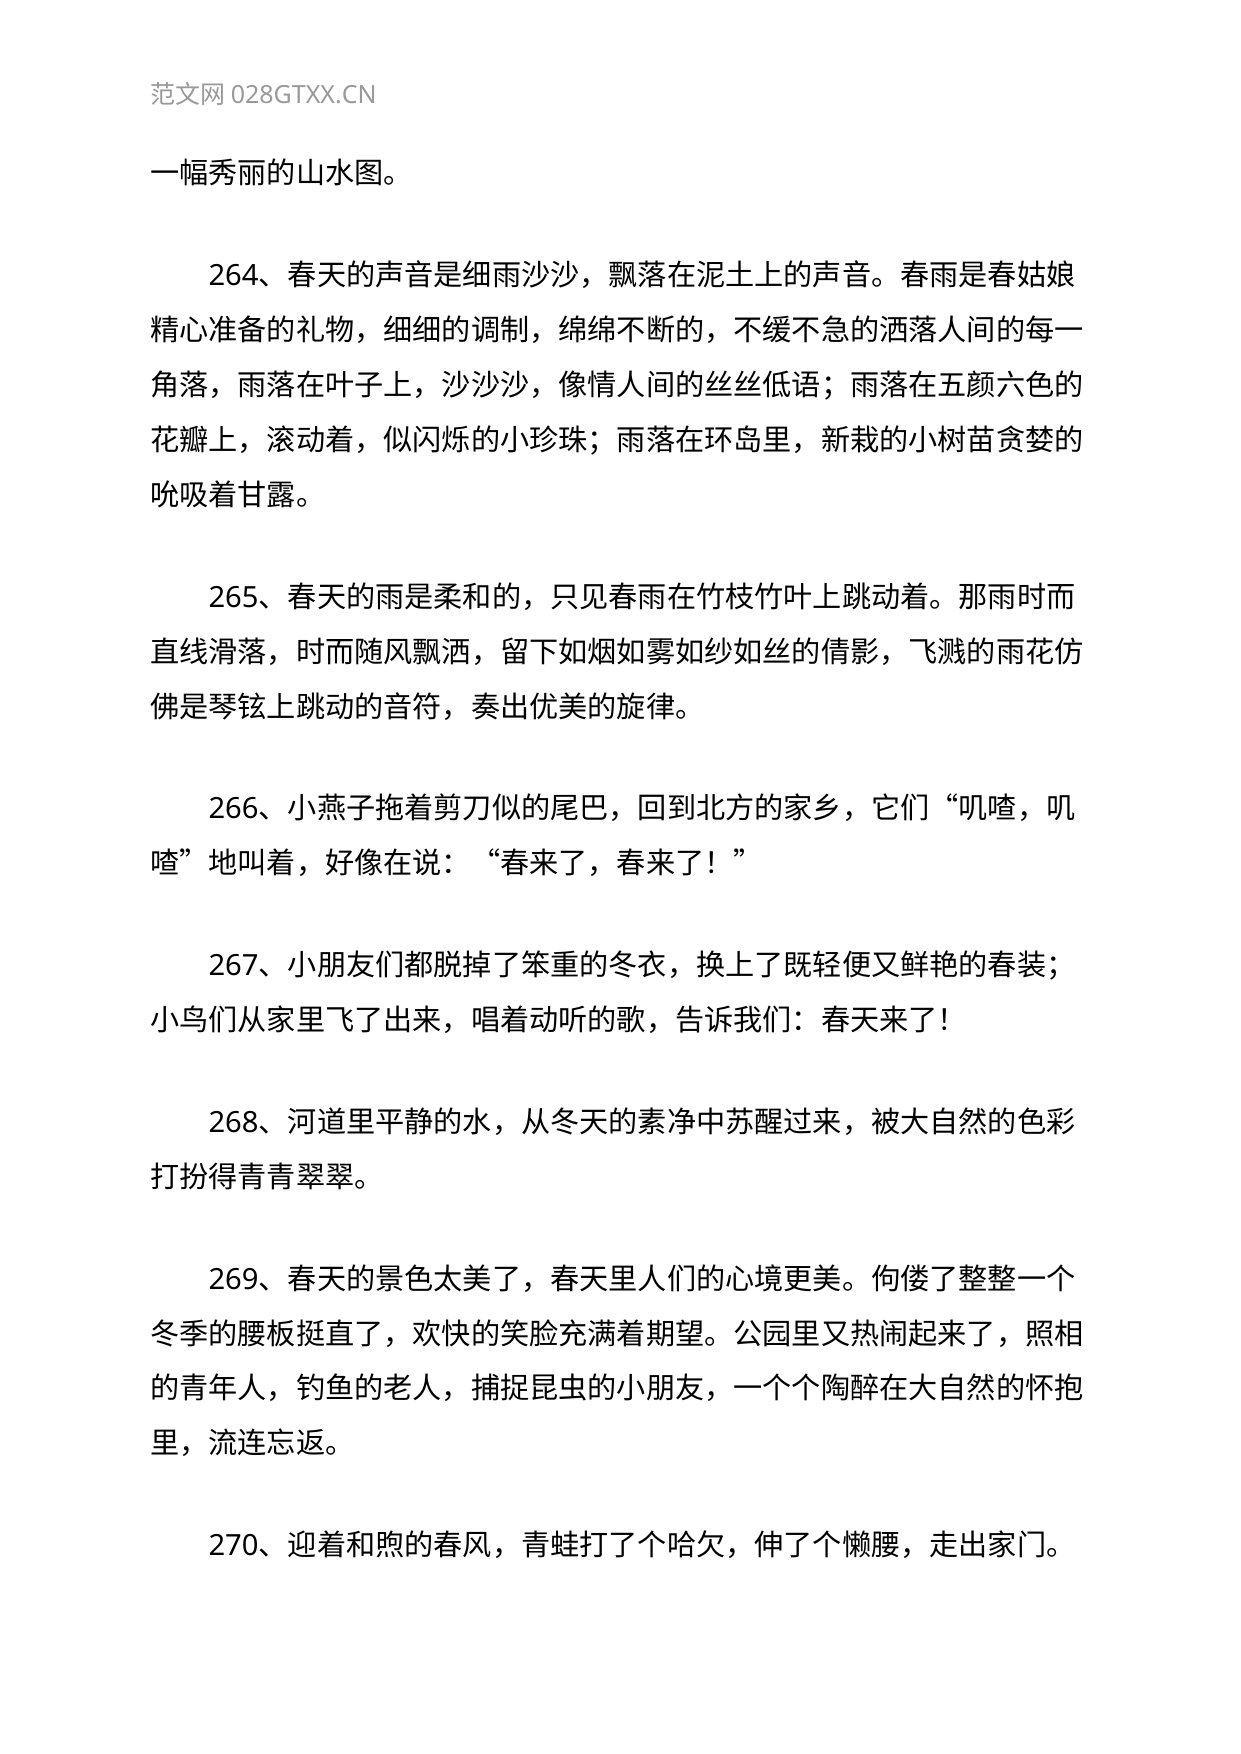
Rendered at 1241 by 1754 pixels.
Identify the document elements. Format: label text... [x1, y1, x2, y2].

text 267、小朋友们都脱掉了笨重的冬衣，换上了既轻便又鲜艳的春装；小鸟们从家里飞了出来，唱着动听的歌，告诉我们：春天来了！ [150, 942, 1090, 1039]
text 264、春天的声音是细雨沙沙，飘落在泥土上的声音。春雨是春姑娘精心准备的礼物，细细的调制，绵绵不断的，不缓不急的洒落人间的每一角落，雨落在叶子上，沙沙沙，像情人间的丝丝低语；雨落在五颜六色的花瓣上，滚动着，似闪烁的小珍珠；雨落在环岛里，新栽的小树苗贪婪的吮吸着甘露。 [150, 252, 1090, 514]
text 269、春天的景色太美了，春天里人们的心境更美。佝偻了整整一个冬季的腰板挺直了，欢快的笑脸充满着期望。公园里又热闹起来了，照相的青年人，钓鱼的老人，捕捉昆虫的小朋友，一个个陶醉在大自然的怀抱里，流连忘返。 [150, 1255, 1090, 1462]
text 266、小燕子拖着剪刀似的尾巴，回到北方的家乡，它们“叽喳，叽喳”地叫着，好像在说：“春来了，春来了！” [150, 785, 1090, 882]
text 270、迎着和煦的春风，青蛙打了个哈欠，伸了个懒腰，走出家门。 [150, 1522, 1090, 1564]
text 265、春天的雨是柔和的，只见春雨在竹枝竹叶上跳动着。那雨时而直线滑落，时而随风飘洒，留下如烟如雾如纱如丝的倩影，飞溅的雨花仿佛是琴铉上跳动的音符，奏出优美的旋律。 [150, 573, 1090, 725]
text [150, 150, 1090, 192]
text 268、河道里平静的水，从冬天的素净中苏醒过来，被大自然的色彩打扮得青青翠翠。 [150, 1098, 1090, 1196]
